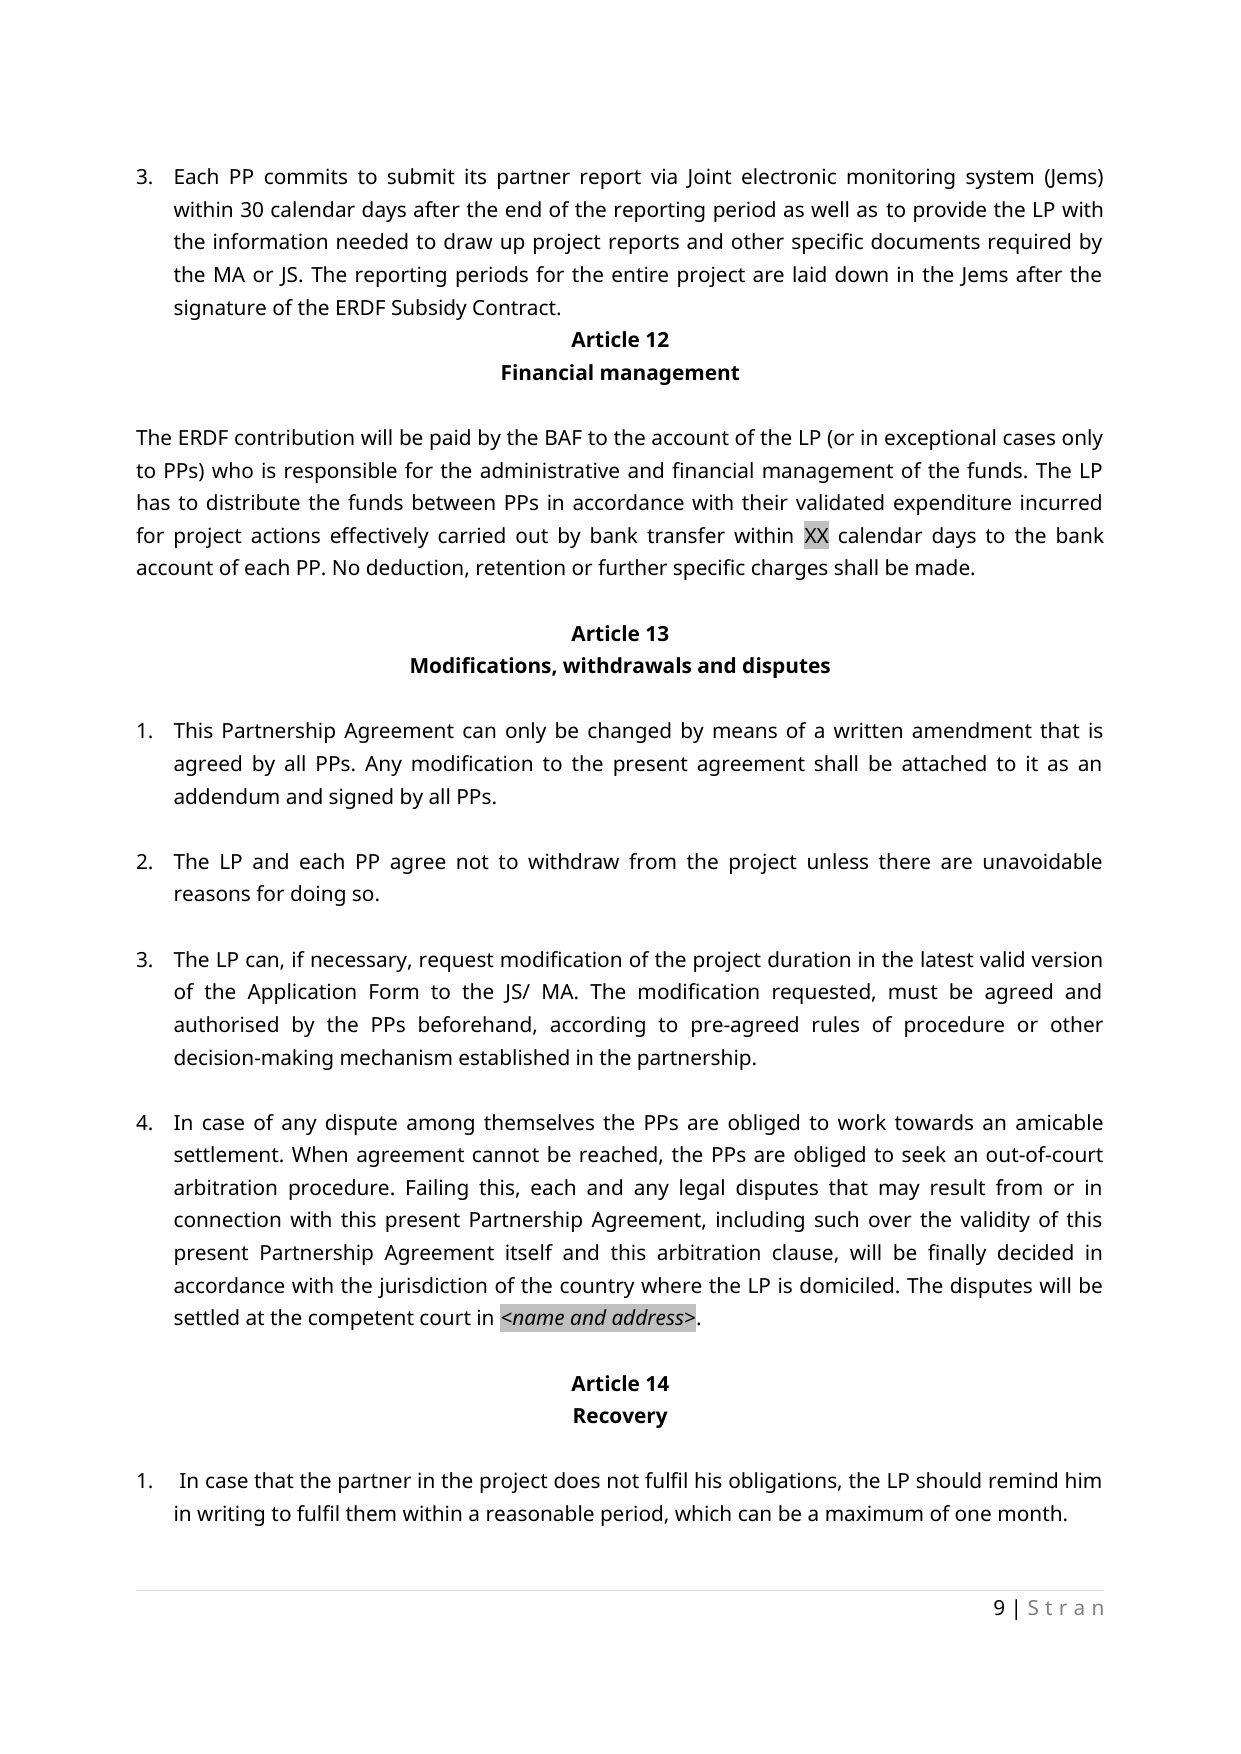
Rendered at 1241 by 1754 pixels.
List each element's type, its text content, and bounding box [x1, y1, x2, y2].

list The LP and each PP agree not to withdraw from the project unless there are unavoidable reasons for doing so. [136, 847, 1104, 908]
text Modifications, withdrawals and disputes [136, 651, 1104, 680]
text Recovery [136, 1401, 1104, 1430]
text The ERDF contribution will be paid by the BAF to the account of the LP (or in exceptional cases only to PPs) who is responsible for the administrative and financial management of the funds. The LP has to distribute the funds between PPs in accordance with their validated expenditure incurred for project actions effectively carried out by bank transfer within XX calendar days to the bank account of each PP. No deduction, retention or further specific charges shall be made. [136, 423, 1104, 582]
text Financial management [136, 358, 1104, 386]
text Article 12 [136, 325, 1104, 354]
list In case of any dispute among themselves the PPs are obliged to work towards an amicable settlement. When agreement cannot be reached, the PPs are obliged to seek an out-of-court arbitration procedure. Failing this, each and any legal disputes that may result from or in connection with this present Partnership Agreement, including such over the validity of this present Partnership Agreement itself and this arbitration clause, will be finally decided in accordance with the jurisdiction of the country where the LP is domiciled. The disputes will be settled at the competent court in <name and address>. [136, 1108, 1104, 1332]
text Article 14 [136, 1369, 1104, 1397]
list Each PP commits to submit its partner report via Joint electronic monitoring system (Jems) within 30 calendar days after the end of the reporting period as well as to provide the LP with the information needed to draw up project reports and other specific documents required by the MA or JS. The reporting periods for the entire project are laid down in the Jems after the signature of the ERDF Subsidy Contract. [136, 162, 1104, 321]
list In case that the partner in the project does not fulfil his obligations, the LP should remind him in writing to fulfil them within a reasonable period, which can be a maximum of one month. [136, 1466, 1104, 1527]
list This Partnership Agreement can only be changed by means of a written amendment that is agreed by all PPs. Any modification to the present agreement shall be attached to it as an addendum and signed by all PPs. [136, 717, 1104, 810]
text Article 13 [136, 619, 1104, 647]
list The LP can, if necessary, request modification of the project duration in the latest valid version of the Application Form to the JS/ MA. The modification requested, must be agreed and authorised by the PPs beforehand, according to pre-agreed rules of procedure or other decision-making mechanism established in the partnership. [136, 945, 1104, 1071]
